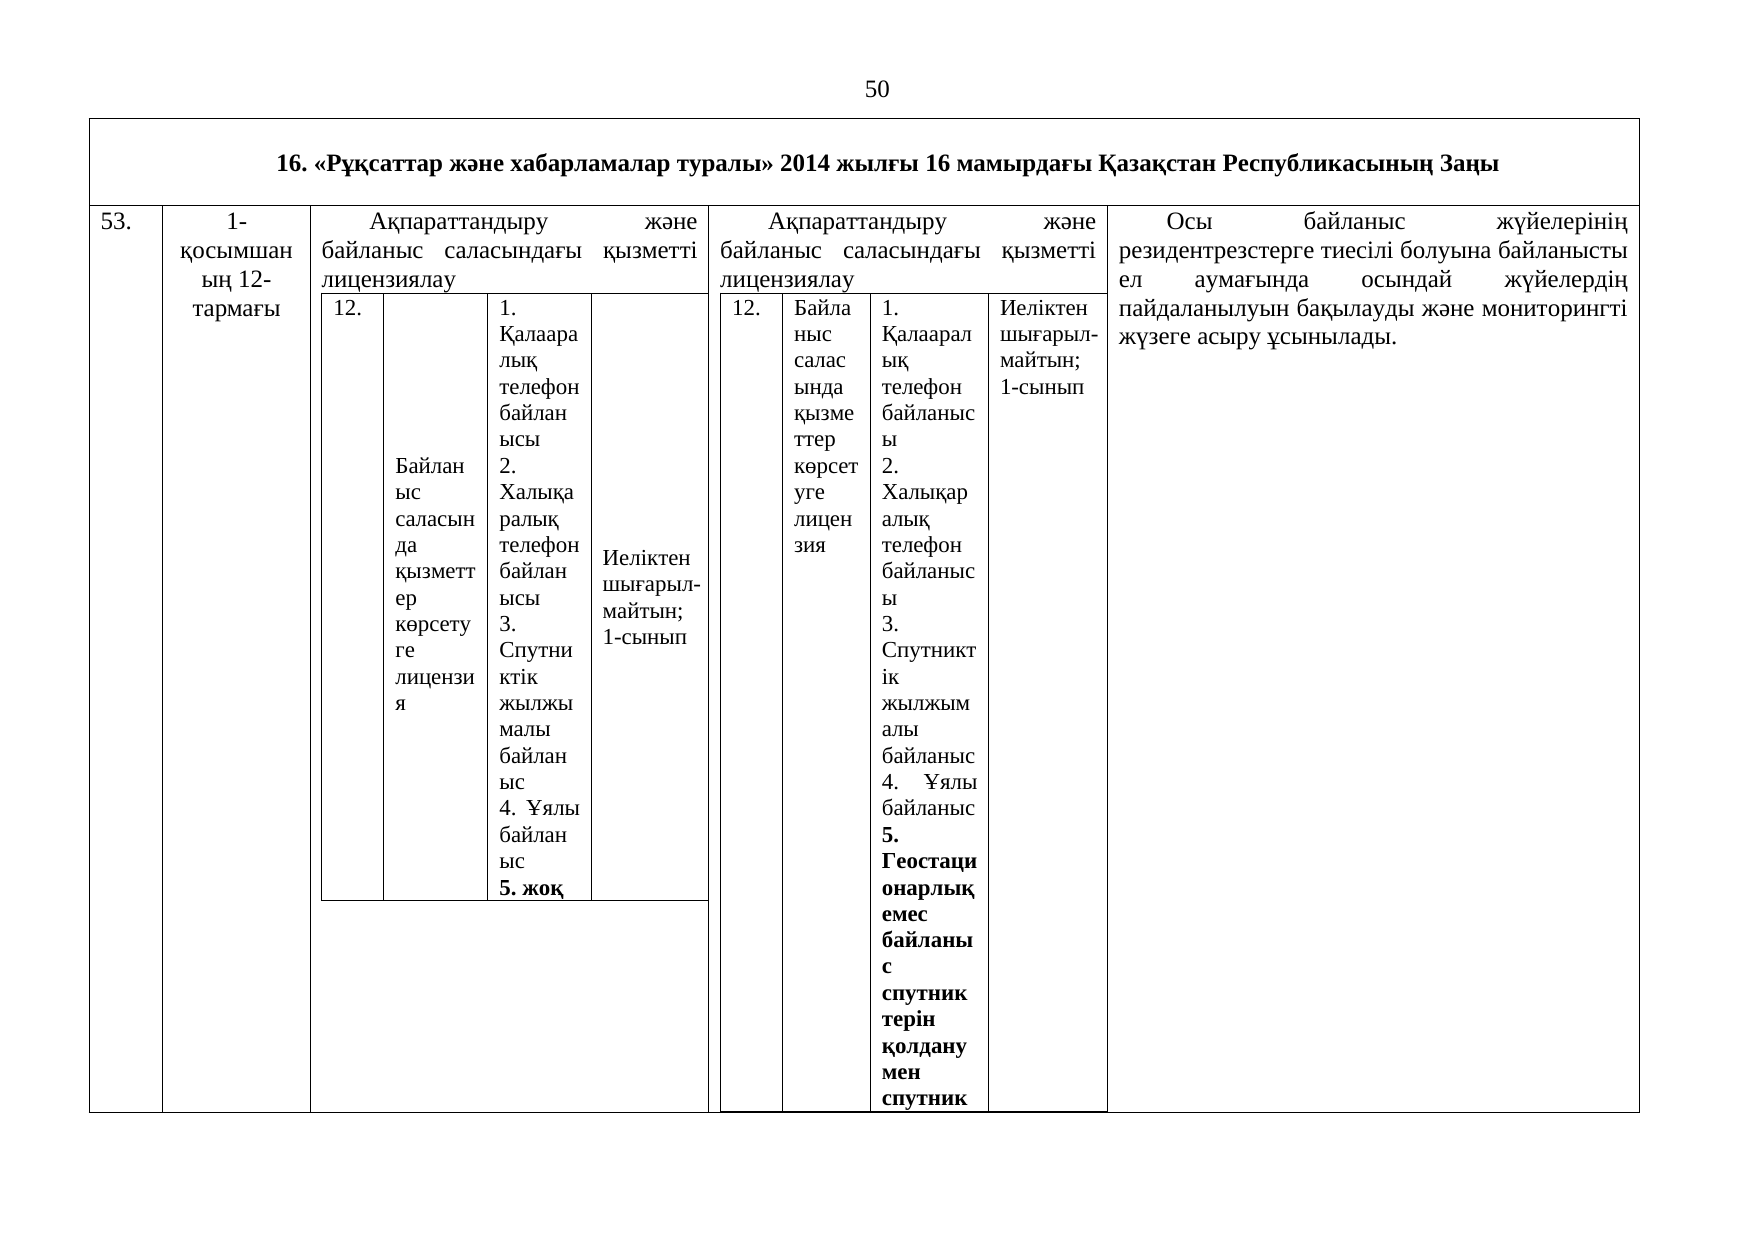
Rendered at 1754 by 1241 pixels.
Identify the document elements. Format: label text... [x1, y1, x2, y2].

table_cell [163, 206, 310, 1112]
table_cell Ақпараттандыру және байланыс саласындағы қызметті лицензиялау [709, 206, 1107, 1112]
table_cell 16. «Рұқсаттар және хабарламалар туралы» 2014 жылғы 16 мамырдағы Қазақстан Республикасының Заңы [90, 119, 1639, 205]
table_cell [311, 206, 708, 1112]
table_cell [1108, 206, 1639, 1112]
table_cell [90, 206, 162, 1112]
